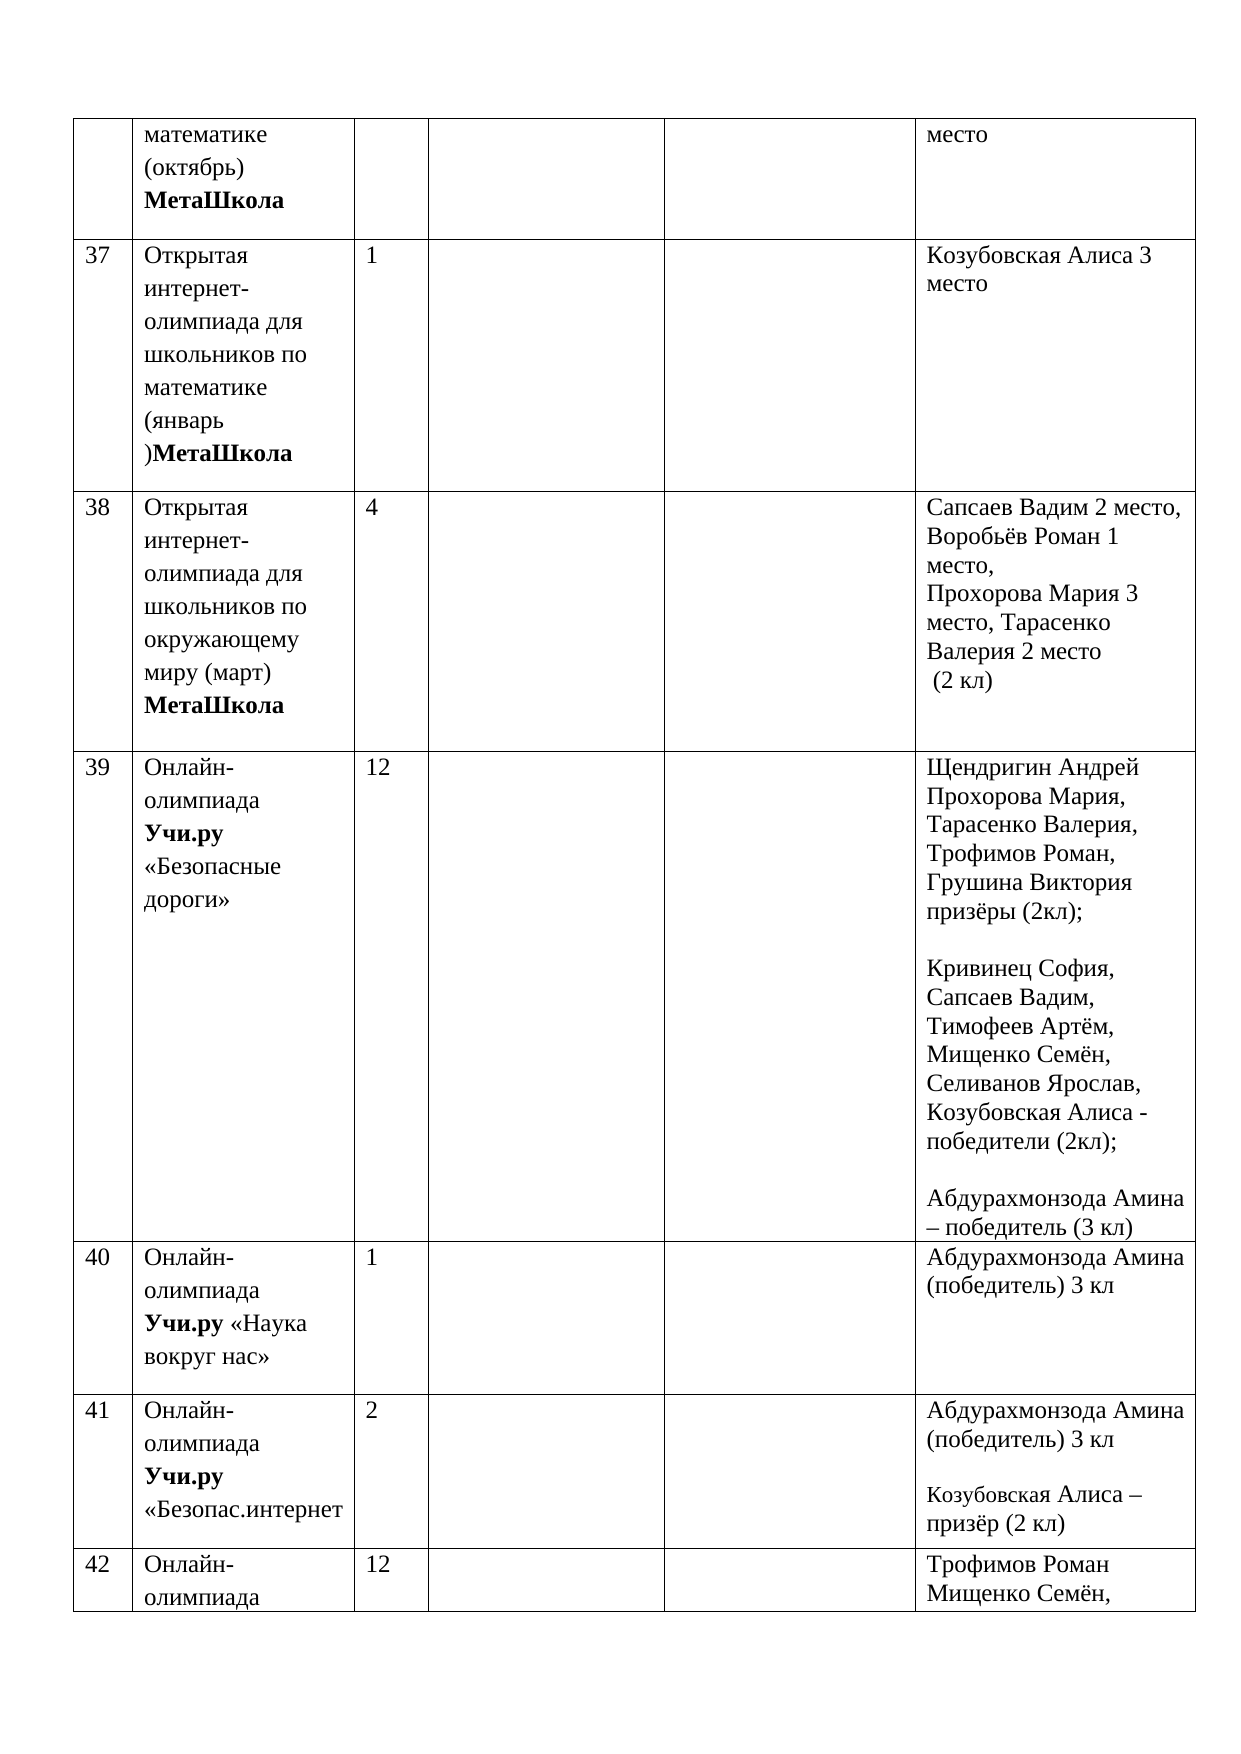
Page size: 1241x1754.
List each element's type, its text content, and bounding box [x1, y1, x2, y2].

table_cell [665, 492, 915, 751]
table_cell Козубовская Алиса 3 место [916, 240, 1195, 491]
table_cell [665, 1242, 915, 1394]
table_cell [133, 119, 354, 239]
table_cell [916, 119, 1195, 239]
table_cell [429, 492, 664, 751]
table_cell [916, 1549, 1195, 1611]
table_cell Абдурахмонзода Амина (победитель) 3 кл Козубовская Алиса –призёр (2 кл) [916, 1395, 1195, 1548]
table_cell Онлайн-олимпиада Учи.ру «Безопасные дороги» [133, 752, 354, 1241]
table_cell 2 [355, 1395, 428, 1548]
table_cell [429, 1549, 664, 1611]
table_cell 3 [355, 119, 428, 239]
table_cell Онлайн-олимпиада Учи.ру «Наука вокруг нас» [133, 1242, 354, 1394]
table_cell Онлайн-олимпиада Учи.ру «Безопас.интернет [133, 1395, 354, 1548]
table_cell [665, 119, 915, 239]
table_cell 36 [74, 119, 132, 239]
table_cell 42 [74, 1549, 132, 1611]
table_cell [665, 1395, 915, 1548]
table_cell 37 [74, 240, 132, 491]
table_cell 12 [355, 1549, 428, 1611]
table_cell Абдурахмонзода Амина (победитель) 3 кл [916, 1242, 1195, 1394]
table_cell [665, 240, 915, 491]
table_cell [133, 1549, 354, 1611]
table_cell [429, 1395, 664, 1548]
table_cell [665, 1549, 915, 1611]
table_cell Щендригин Андрей Прохорова Мария, Тарасенко Валерия, Трофимов Роман, Грушина Виктория призёры (2кл); Кривинец София, Сапсаев Вадим, Тимофеев Артём, Мищенко Семён, Селиванов Ярослав, Козубовская Алиса - победители (2кл); Абдурахмонзода Амина – победитель (3 кл) [916, 752, 1195, 1241]
table_cell [665, 752, 915, 1241]
table_cell Открытая интернет-олимпиада для школьников по окружающему миру (март) МетаШкола [133, 492, 354, 751]
table_cell [429, 752, 664, 1241]
table_cell [429, 240, 664, 491]
table_cell 4 [355, 492, 428, 751]
table_cell 39 [74, 752, 132, 1241]
table_cell 40 [74, 1242, 132, 1394]
table_cell 12 [355, 752, 428, 1241]
table_cell [429, 1242, 664, 1394]
table_cell 38 [74, 492, 132, 751]
table_cell [429, 119, 664, 239]
table_cell Открытая интернет-олимпиада для школьников по математике (январь)МетаШкола [133, 240, 354, 491]
table_cell Сапсаев Вадим 2 место, Воробьёв Роман 1 место, Прохорова Мария 3 место, Тарасенко Валерия 2 место (2 кл) [916, 492, 1195, 751]
table_cell 1 [355, 1242, 428, 1394]
table_cell 41 [74, 1395, 132, 1548]
table_cell 1 [355, 240, 428, 491]
